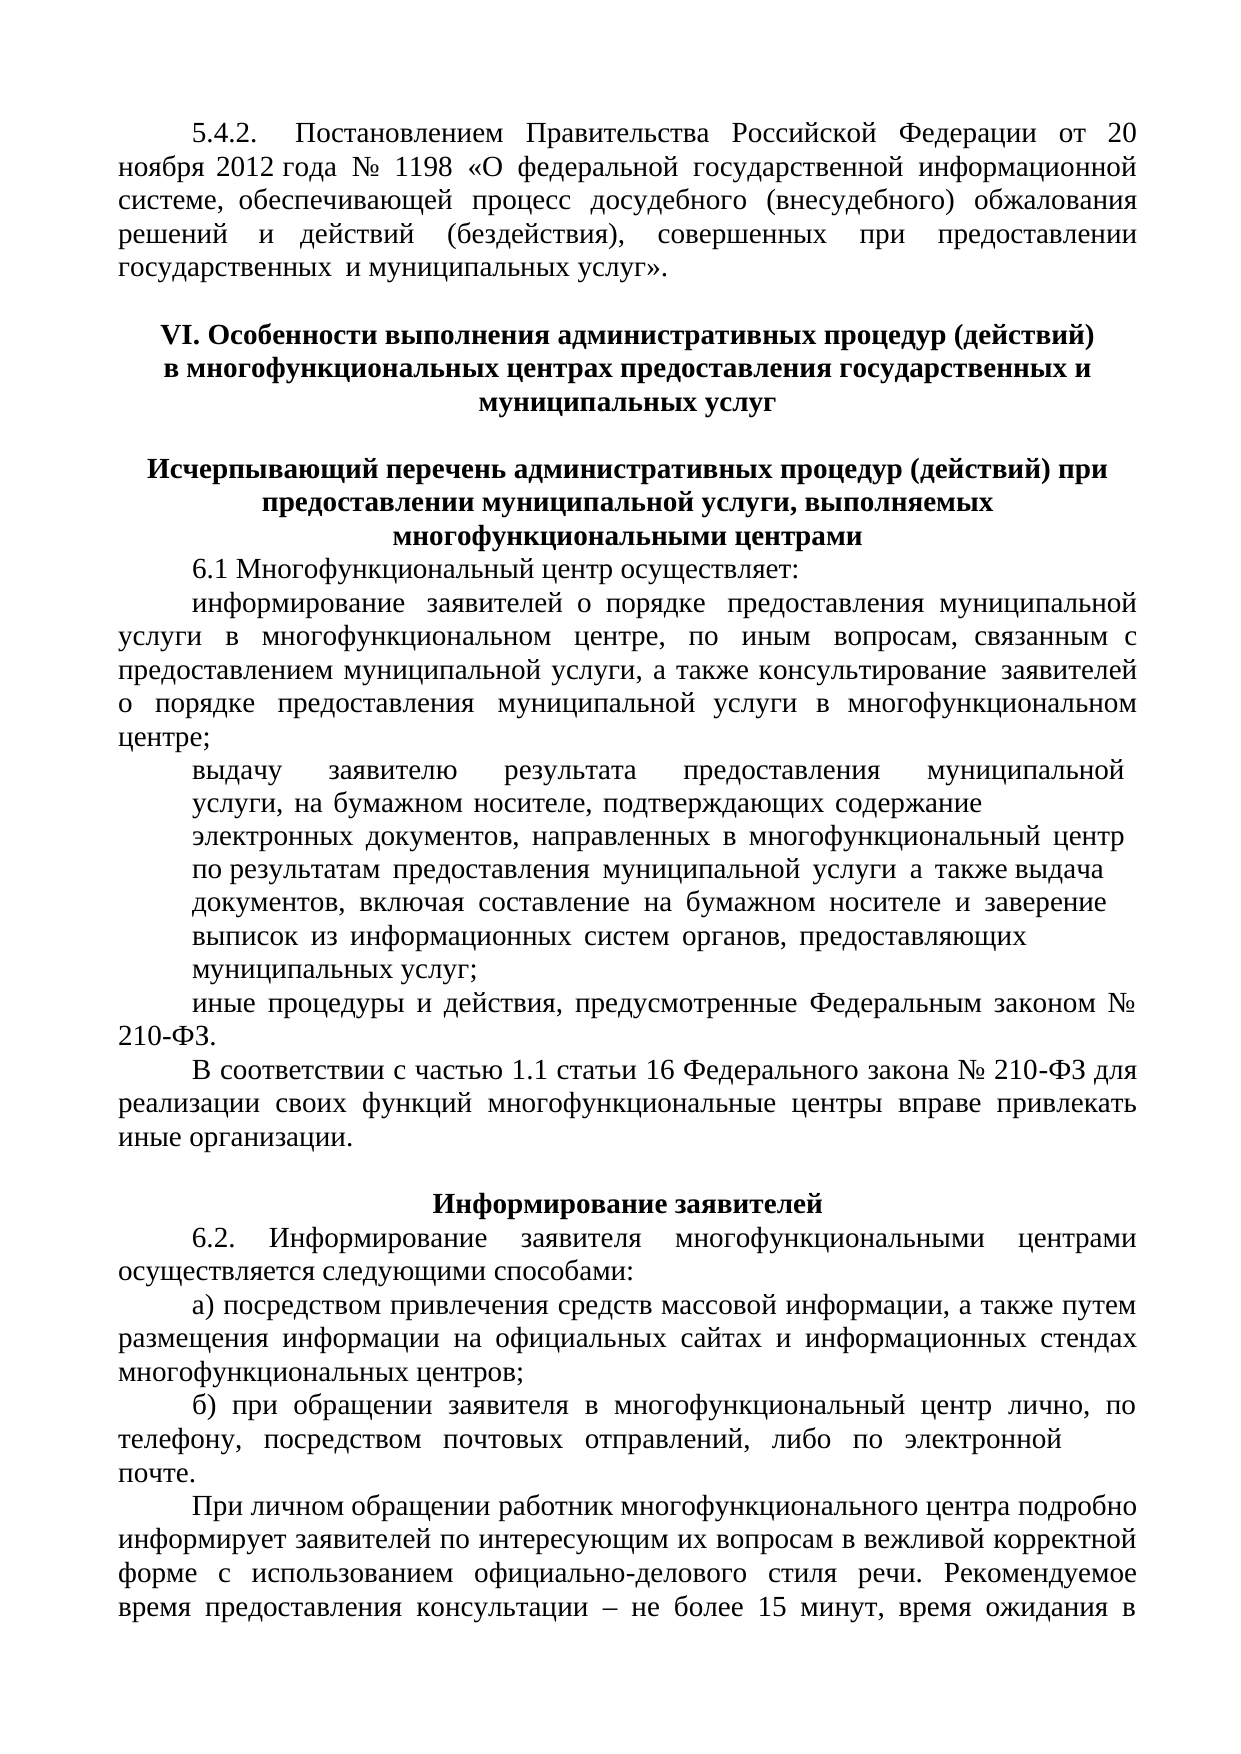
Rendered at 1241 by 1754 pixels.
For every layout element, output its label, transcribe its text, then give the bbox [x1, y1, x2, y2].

text иные процедуры и действия, предусмотренные Федеральным законом № [192, 985, 1148, 1018]
text информирование заявителей о порядке предоставления муниципальной услуги в многофункциональном центре, по иным вопросам, связанным с предоставлением муниципальной услуги, а также консультирование заявителей о порядке предоставления муниципальной услуги в многофункциональном центре; [118, 585, 1137, 753]
text 5.4.2. Постановлением Правительства Российской Федерации от 20 ноября 2012 года № 1198 «О федеральной государственной информационной системе, обеспечивающей процесс досудебного (внесудебного) обжалования решений и действий (бездействия), совершенных при предоставлении государственных и муниципальных услуг». [118, 115, 1137, 283]
text В соответствии с частью 1.1 статьи 16 Федерального закона № 210-ФЗ для реализации своих функций многофункциональные центры вправе привлекать иные организации. [118, 1052, 1137, 1153]
text б) при обращении заявителя в многофункциональный центр лично, по [192, 1388, 1148, 1421]
subtitle Информирование заявителей [143, 1187, 1112, 1220]
text а) посредством привлечения средств массовой информации, а также путем размещения информации на официальных сайтах и информационных стендах многофункциональных центров; [118, 1287, 1137, 1388]
text 6.2. Информирование заявителя многофункциональными центрами осуществляется следующими способами: [118, 1220, 1136, 1287]
text выдачу заявителю результата предоставления муниципальной услуги, на бумажном носителе, подтверждающих содержание электронных документов, направленных в многофункциональный центр по результатам предоставления муниципальной услуги а также выдача документов, включая составление на бумажном носителе и заверение выписок из информационных систем органов, предоставляющих муниципальных услуг; [192, 753, 1148, 985]
subtitle VI. Особенности выполнения административных процедур (действий) в многофункциональных центрах предоставления государственных и муниципальных услуг [149, 317, 1106, 418]
text Исчерпывающий перечень административных процедур (действий) при предоставлении муниципальной услуги, выполняемых многофункциональными центрами [136, 451, 1118, 552]
text 210-ФЗ. [118, 1018, 217, 1052]
text 6.1 Многофункциональный центр осуществляет: [192, 552, 1148, 585]
text телефону, посредством почтовых отправлений, либо по электронной почте. [118, 1421, 1062, 1488]
text При личном обращении работник многофункционального центра подробно информирует заявителей по интересующим их вопросам в вежливой корректной форме с использованием официально-делового стиля речи. Рекомендуемое время предоставления консультации – не более 15 минут, время ожидания в [118, 1489, 1137, 1623]
